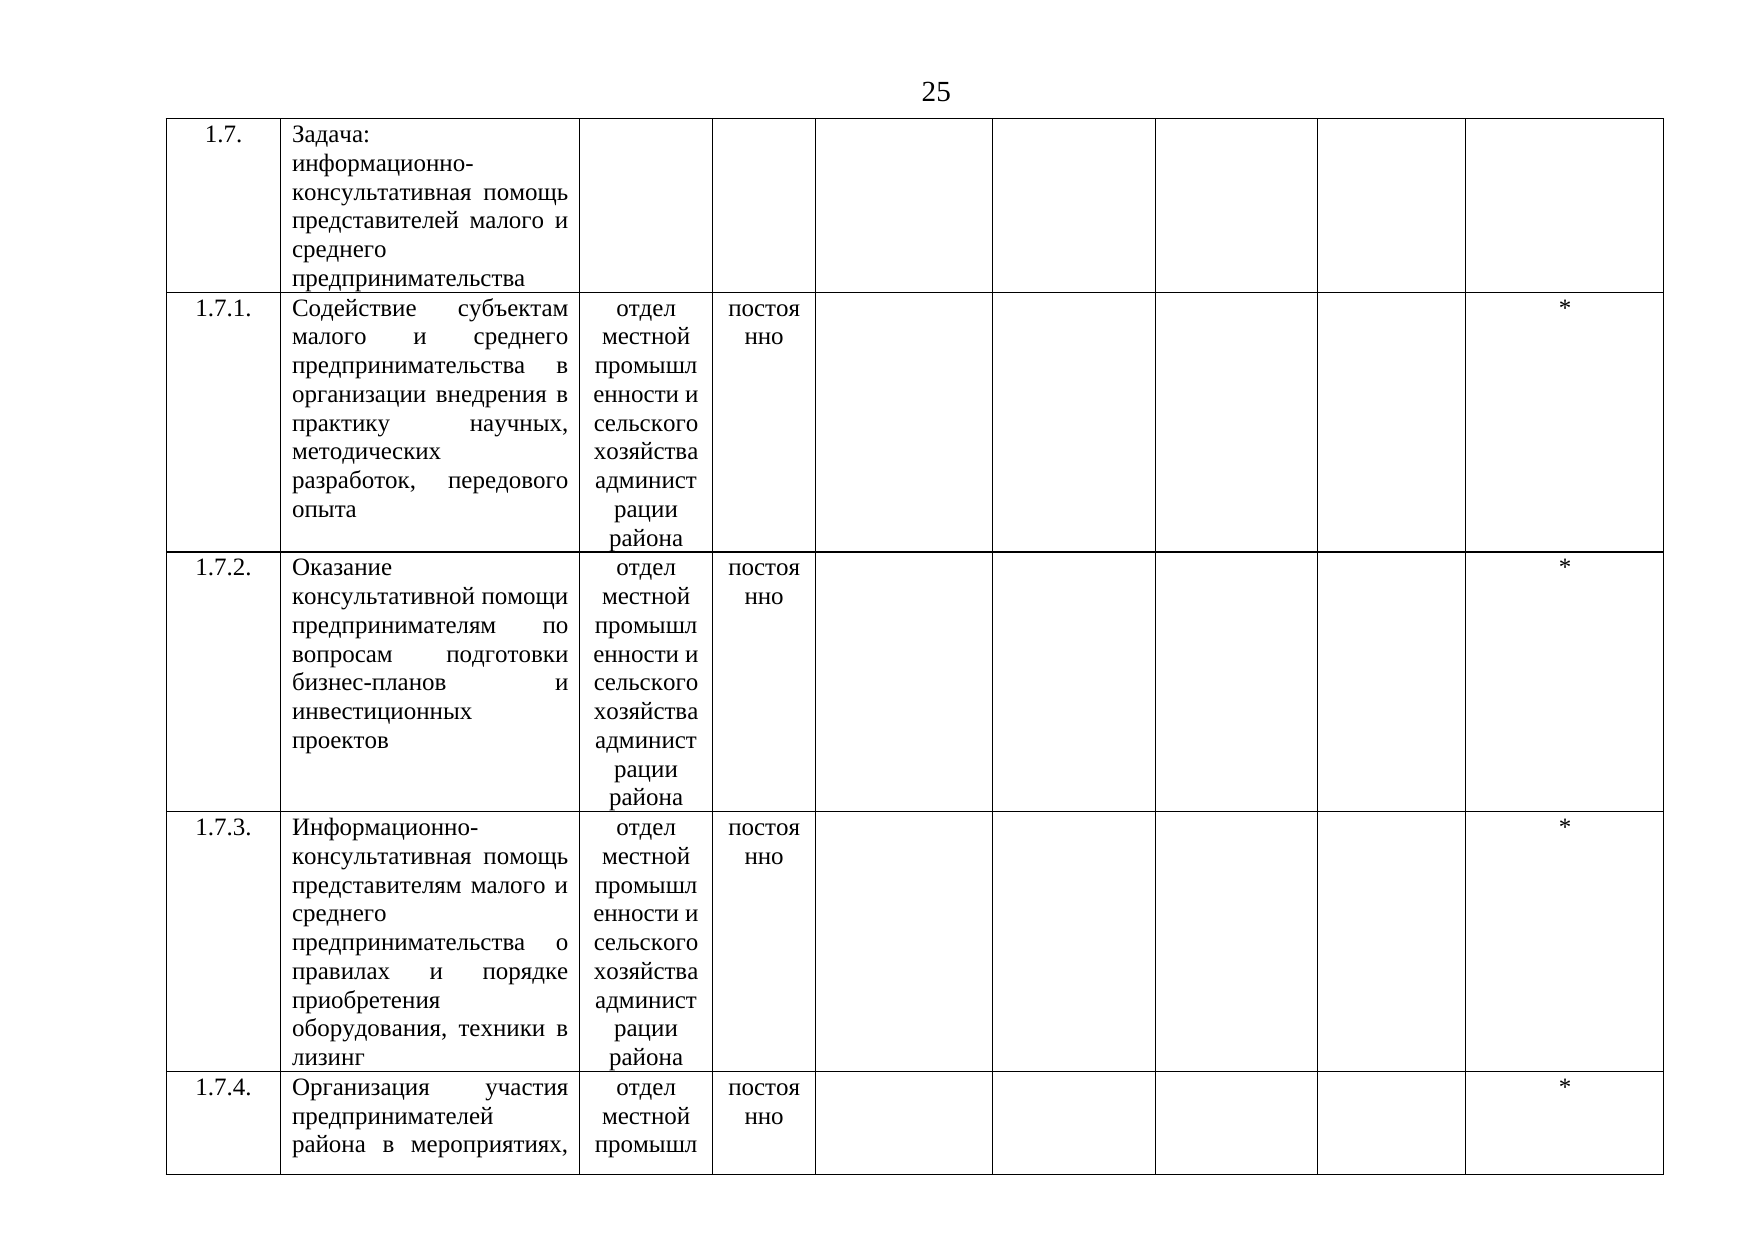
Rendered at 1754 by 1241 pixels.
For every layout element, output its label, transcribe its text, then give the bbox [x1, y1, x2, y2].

table_cell 1.7. [167, 119, 280, 292]
table_cell [1156, 553, 1317, 811]
table_cell [993, 293, 1155, 551]
table_cell [816, 119, 992, 292]
table_cell [816, 553, 992, 811]
table_cell Оказание консультативной помощи предпринимателям по вопросам подготовки бизнес-планов и инвестиционных проектов [281, 553, 579, 811]
table_cell [1318, 293, 1465, 551]
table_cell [580, 1072, 712, 1174]
table_cell постоянно [713, 293, 815, 551]
table_cell [1318, 1072, 1465, 1174]
table_cell 1.7.2. [167, 553, 280, 811]
table_cell [580, 119, 712, 292]
table_cell [1156, 1072, 1317, 1174]
table_cell 1.7.1. [167, 293, 280, 551]
table_cell [713, 119, 815, 292]
table_cell постоянно [713, 553, 815, 811]
table_cell [816, 1072, 992, 1174]
table_cell Содействие субъектам малого и среднего предпринимательства в организации внедрения в практику научных, методических разработок, передового опыта [281, 293, 579, 551]
table_cell постоянно [713, 1072, 815, 1174]
table_cell отдел местной промышленности и сельского хозяйства администрации района [580, 812, 712, 1071]
table_cell [1466, 119, 1663, 292]
table_cell [1156, 119, 1317, 292]
table_cell [816, 812, 992, 1071]
table_cell [1318, 553, 1465, 811]
table_cell Информационно-консультативная помощь представителям малого и среднего предпринимательства о правилах и порядке приобретения оборудования, техники в лизинг [281, 812, 579, 1071]
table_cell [281, 1072, 579, 1174]
table_cell 1.7.3. [167, 812, 280, 1071]
table_cell постоянно [713, 812, 815, 1071]
table_cell 1.7.4. [167, 1072, 280, 1174]
table_cell [1318, 119, 1465, 292]
table_cell [1318, 812, 1465, 1071]
table_cell [993, 119, 1155, 292]
table_cell * [1466, 812, 1663, 1071]
table_cell [1156, 812, 1317, 1071]
table_cell * [1466, 1072, 1663, 1174]
table_cell отдел местной промышленности и сельского хозяйства администрации района [580, 553, 712, 811]
table_cell [1156, 293, 1317, 551]
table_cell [580, 293, 712, 551]
table_cell Задача: информационно-консультативная помощь представителей малого и среднего предпринимательства [281, 119, 579, 292]
table_cell [993, 553, 1155, 811]
table_cell [993, 812, 1155, 1071]
table_cell [993, 1072, 1155, 1174]
table_cell * [1466, 553, 1663, 811]
table_cell [816, 293, 992, 551]
table_cell * [1466, 293, 1663, 551]
